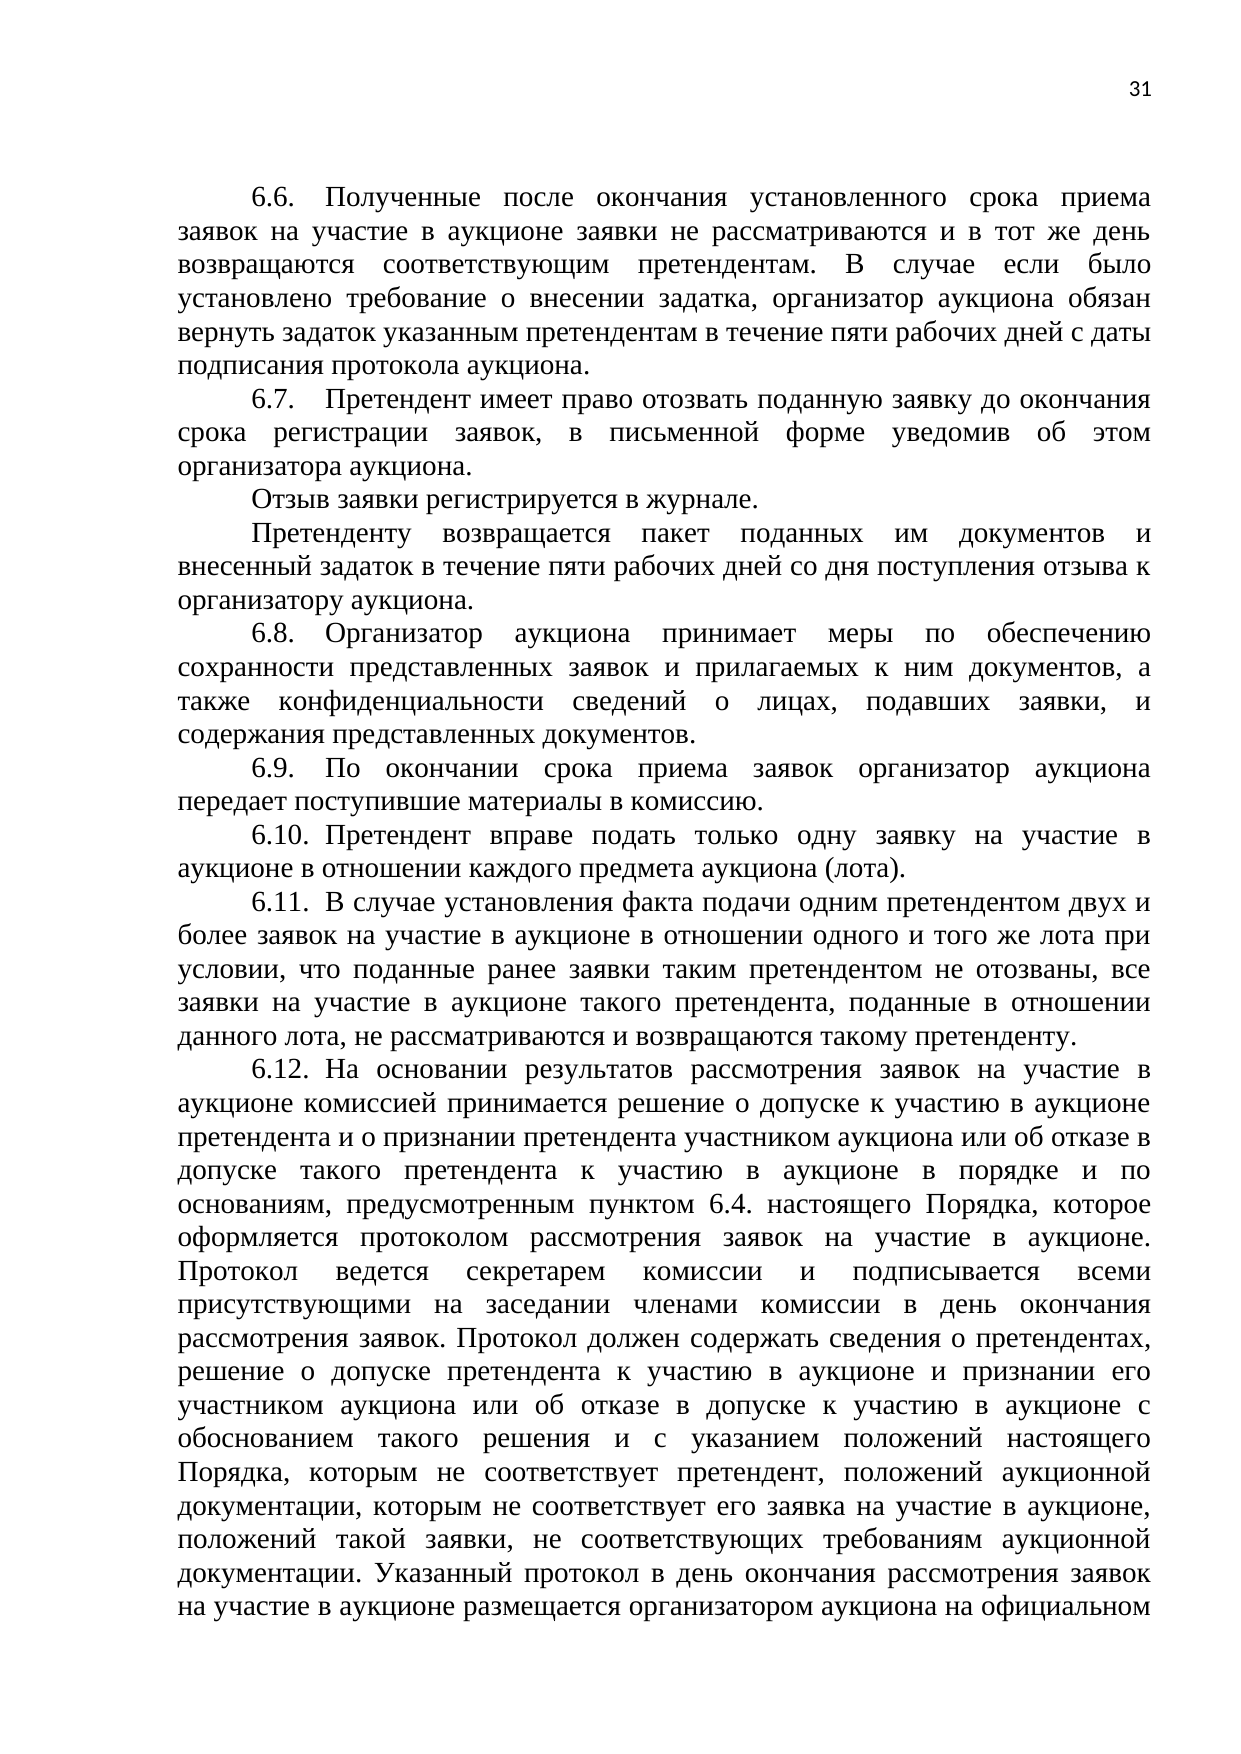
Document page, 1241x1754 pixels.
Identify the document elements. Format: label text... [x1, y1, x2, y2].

list Претендент вправе подать только одну заявку на участие в аукционе в отношении каждого предмета аукциона (лота). [177, 817, 1152, 884]
list Претендент имеет право отозвать поданную заявку до окончания срока регистрации заявок, в письменной форме уведомив об этом организатора аукциона. [177, 381, 1152, 481]
text Отзыв заявки регистрируется в журнале. [177, 481, 1152, 515]
list По окончании срока приема заявок организатор аукциона передает поступившие материалы в комиссию. [177, 750, 1152, 817]
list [177, 1052, 1152, 1622]
text Претенденту возвращается пакет поданных им документов и внесенный задаток в течение пяти рабочих дней со дня поступления отзыва к организатору аукциона. [177, 515, 1152, 616]
list Организатор аукциона принимает меры по обеспечению сохранности представленных заявок и прилагаемых к ним документов, а также конфиденциальности сведений о лицах, подавших заявки, и содержания представленных документов. [177, 616, 1152, 750]
list В случае установления факта подачи одним претендентом двух и более заявок на участие в аукционе в отношении одного и того же лота при условии, что поданные ранее заявки таким претендентом не отозваны, все заявки на участие в аукционе такого претендента, поданные в отношении данного лота, не рассматриваются и возвращаются такому претенденту. [177, 884, 1152, 1052]
list Полученные после окончания установленного срока приема заявок на участие в аукционе заявки не рассматриваются и в тот же день возвращаются соответствующим претендентам. В случае если было установлено требование о внесении задатка, организатор аукциона обязан вернуть задаток указанным претендентам в течение пяти рабочих дней с даты подписания протокола аукциона. [177, 179, 1152, 381]
